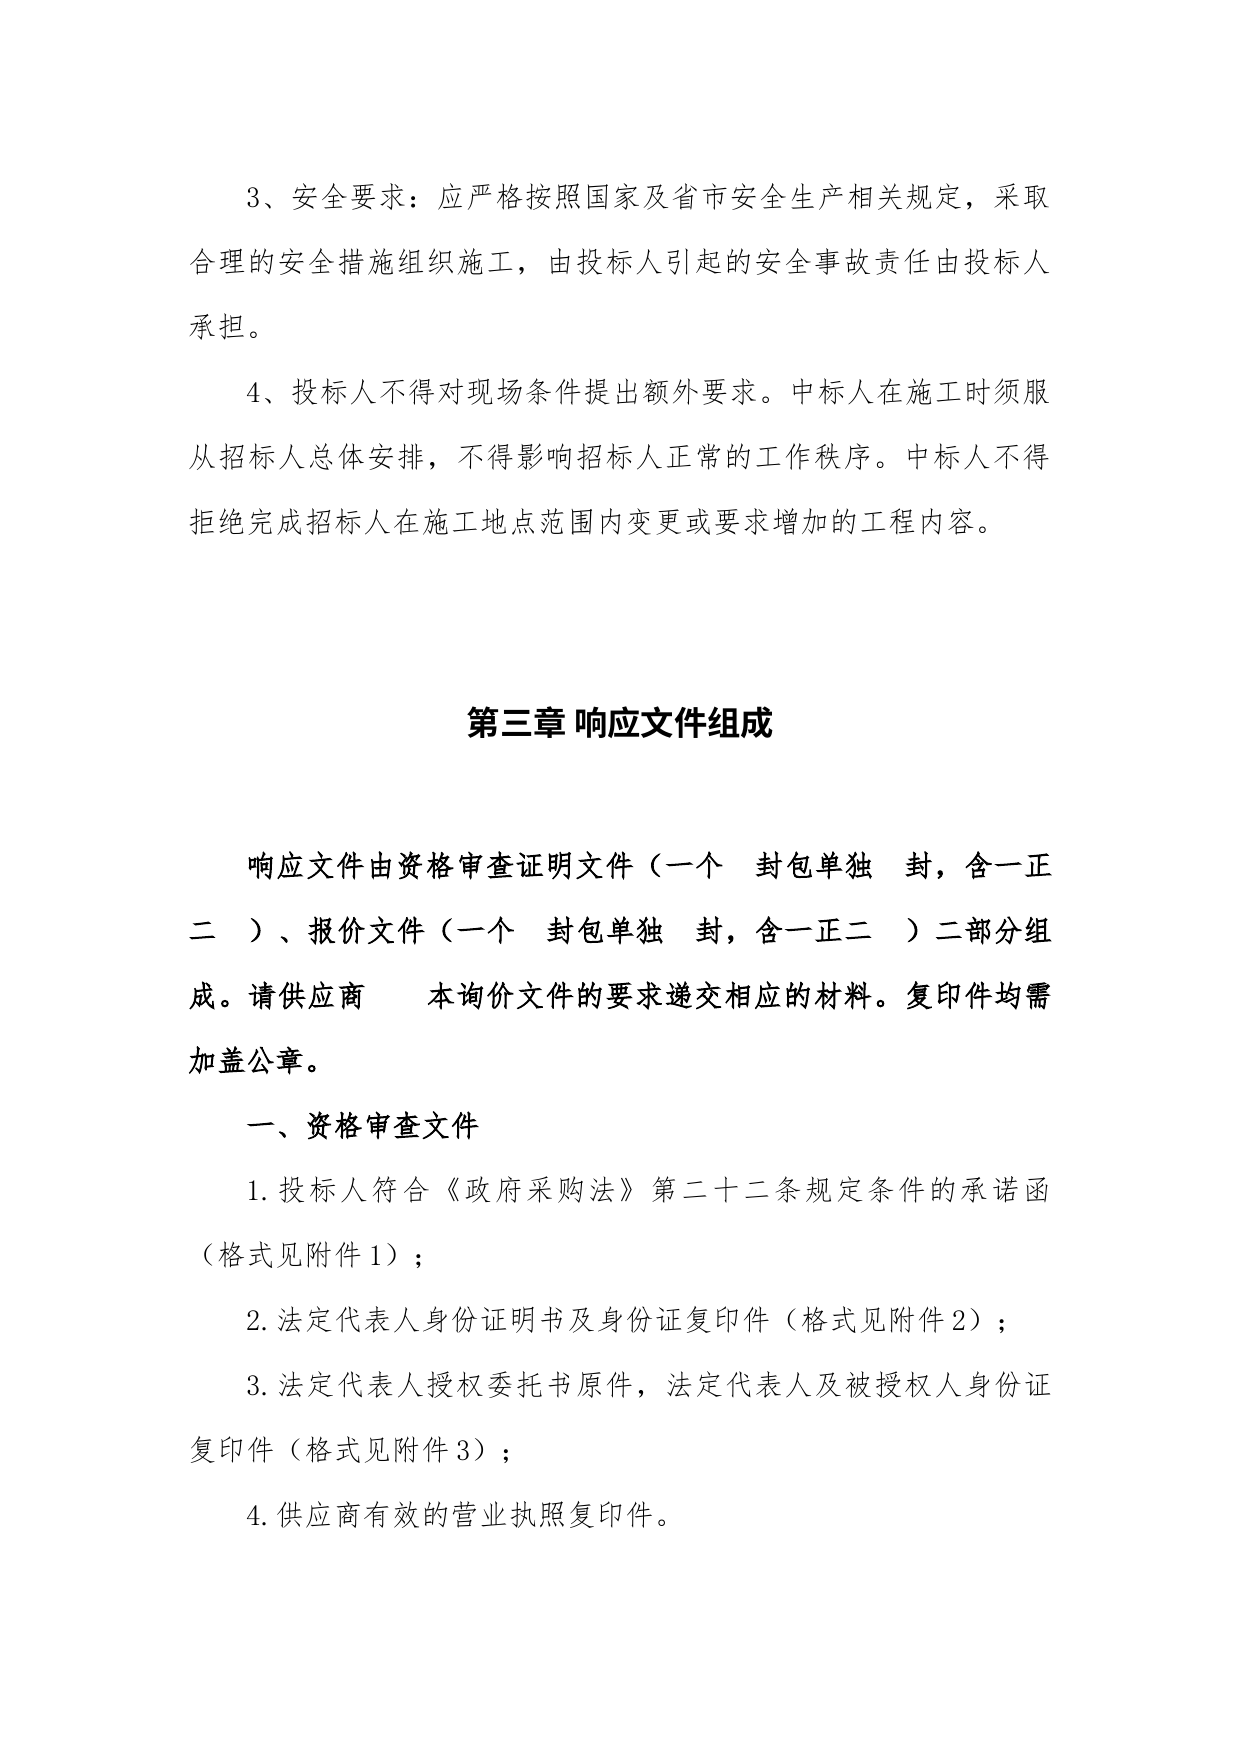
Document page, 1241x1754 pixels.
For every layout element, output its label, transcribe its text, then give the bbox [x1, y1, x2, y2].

text 第三章 响应文件组成 [187, 688, 1053, 753]
text 一、资格审查文件 [187, 1091, 1053, 1156]
text 响应文件由资格审查证明文件（一个密封包单独密封，含一正二副）、报价文件（一个密封包单独密封，含一正二副）二部分组成。请供应商根据本询价文件的要求递交相应的材料。复印件均需加盖公章。 [187, 831, 1053, 1091]
text 4、投标人不得对现场条件提出额外要求。中标人在施工时须服从招标人总体安排，不得影响招标人正常的工作秩序。中标人不得拒绝完成招标人在施工地点范围内变更或要求增加的工程内容。 [187, 357, 1053, 552]
text 2.法定代表人身份证明书及身份证复印件（格式见附件2）； [187, 1286, 1053, 1351]
text 3.法定代表人授权委托书原件，法定代表人及被授权人身份证复印件（格式见附件3）； [187, 1351, 1053, 1481]
text 1.投标人符合《政府采购法》第二十二条规定条件的承诺函（格式见附件1）； [187, 1156, 1053, 1286]
text 4.供应商有效的营业执照复印件。 [187, 1481, 1053, 1546]
text 3、安全要求：应严格按照国家及省市安全生产相关规定，采取合理的安全措施组织施工，由投标人引起的安全事故责任由投标人承担。 [187, 162, 1053, 357]
